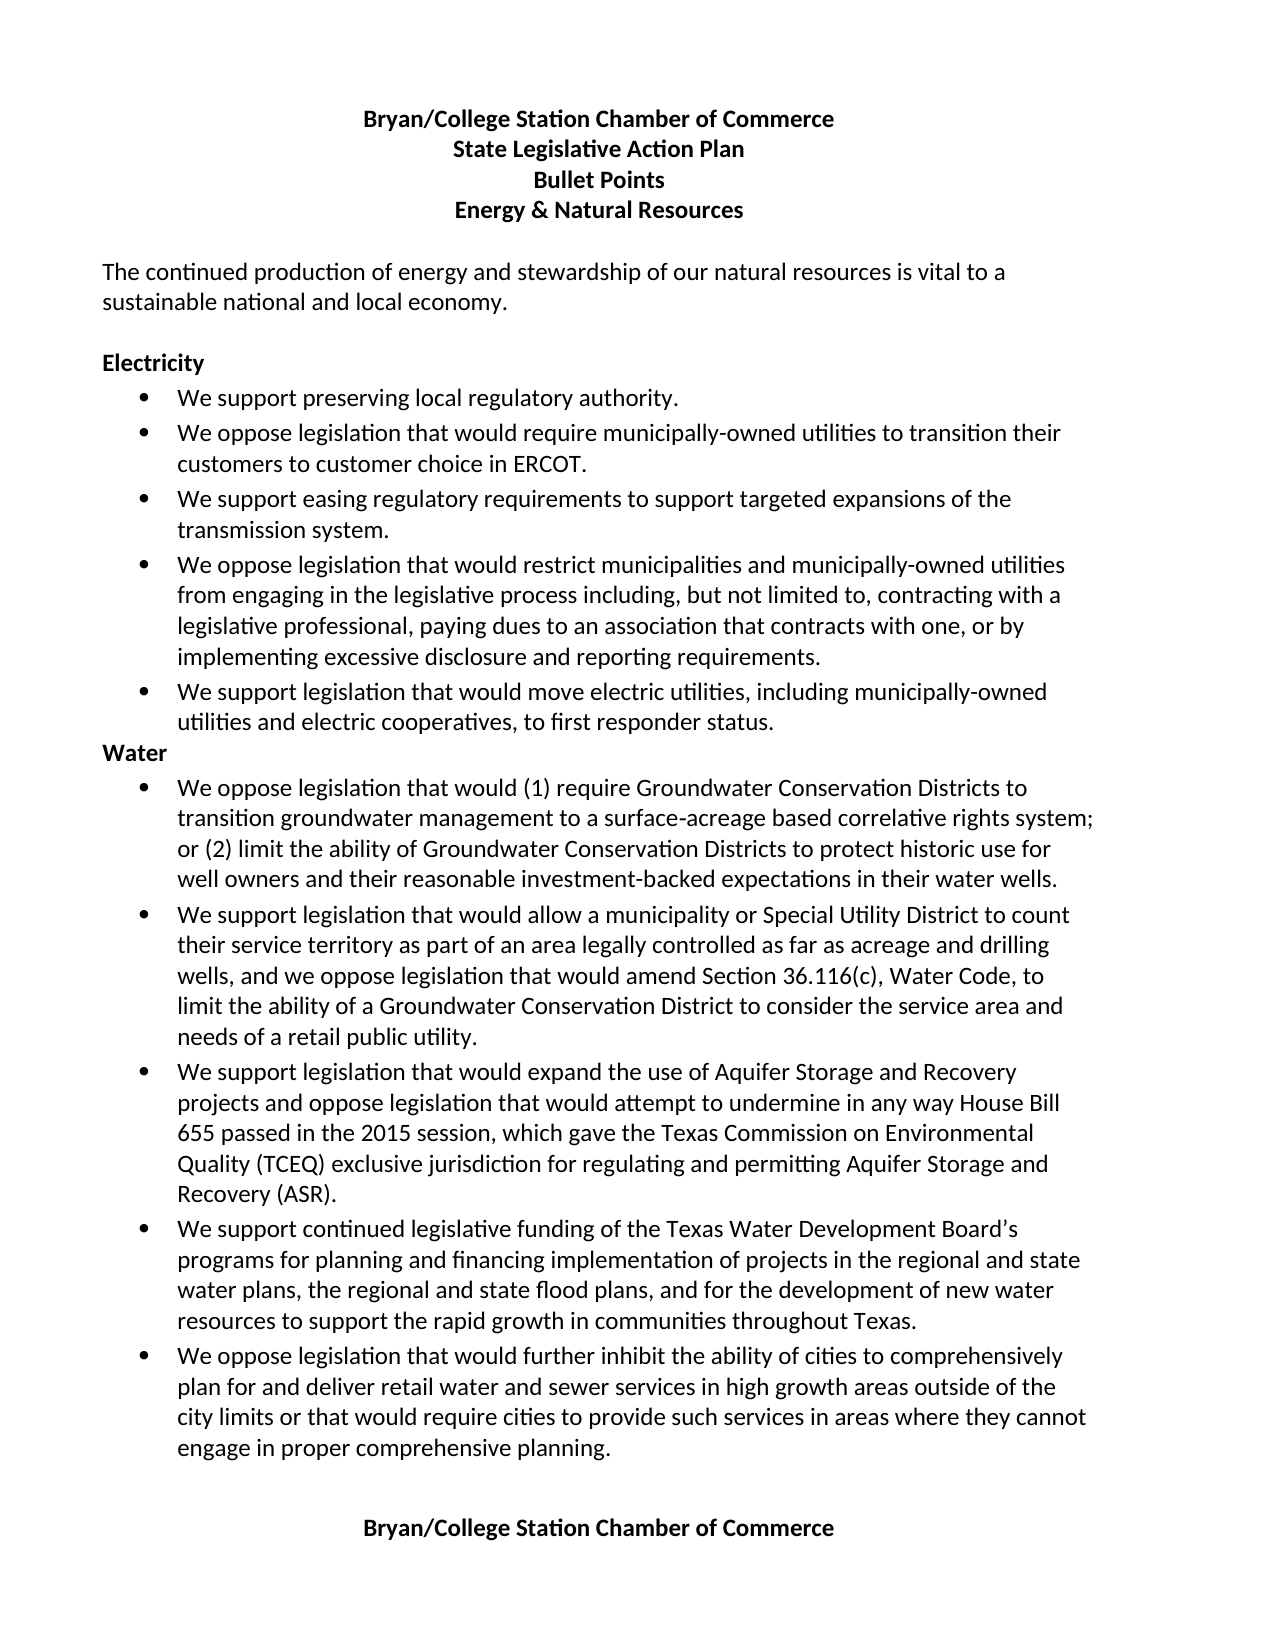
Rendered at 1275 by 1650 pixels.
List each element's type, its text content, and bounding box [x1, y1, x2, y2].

text Energy & Natural Resources [102, 194, 1096, 225]
text State Legislative Action Plan [102, 133, 1096, 164]
text The continued production of energy and stewardship of our natural resources is vital to a sustainable national and local economy. [102, 256, 1096, 317]
list We support legislation that would allow a municipality or Special Utility District to count their service territory as part of an area legally controlled as far as acreage and drilling wells, and we oppose legislation that would amend Section 36.116(c), Water Code, to limit the ability of a Groundwater Conservation District to consider the service area and needs of a retail public utility. [139, 899, 1096, 1051]
text Electricity [102, 347, 1096, 378]
text Bryan/College Station Chamber of Commerce [102, 1512, 1096, 1542]
list We oppose legislation that would require municipally-owned utilities to transition their customers to customer choice in ERCOT. [139, 418, 1096, 479]
list We oppose legislation that would further inhibit the ability of cities to comprehensively plan for and deliver retail water and sewer services in high growth areas outside of the city limits or that would require cities to provide such services in areas where they cannot engage in proper comprehensive planning. [139, 1340, 1096, 1462]
list We support legislation that would move electric utilities, including municipally-owned utilities and electric cooperatives, to first responder status. [139, 676, 1096, 737]
list We oppose legislation that would (1) require Groundwater Conservation Districts to transition groundwater management to a surface‐acreage based correlative rights system; or (2) limit the ability of Groundwater Conservation Districts to protect historic use for well owners and their reasonable investment-backed expectations in their water wells. [139, 772, 1096, 894]
text Bryan/College Station Chamber of Commerce [102, 103, 1096, 133]
list We support easing regulatory requirements to support targeted expansions of the transmission system. [139, 483, 1096, 544]
list We support preserving local regulatory authority. [139, 382, 1096, 413]
text Bullet Points [102, 164, 1096, 194]
list We support legislation that would expand the use of Aquifer Storage and Recovery projects and oppose legislation that would attempt to undermine in any way House Bill 655 passed in the 2015 session, which gave the Texas Commission on Environmental Quality (TCEQ) exclusive jurisdiction for regulating and permitting Aquifer Storage and Recovery (ASR). [139, 1056, 1096, 1209]
list We oppose legislation that would restrict municipalities and municipally-owned utilities from engaging in the legislative process including, but not limited to, contracting with a legislative professional, paying dues to an association that contracts with one, or by implementing excessive disclosure and reporting requirements. [139, 549, 1096, 671]
list We support continued legislative funding of the Texas Water Development Board’s programs for planning and financing implementation of projects in the regional and state water plans, the regional and state flood plans, and for the development of new water resources to support the rapid growth in communities throughout Texas. [139, 1213, 1096, 1336]
text Water [102, 737, 1096, 767]
